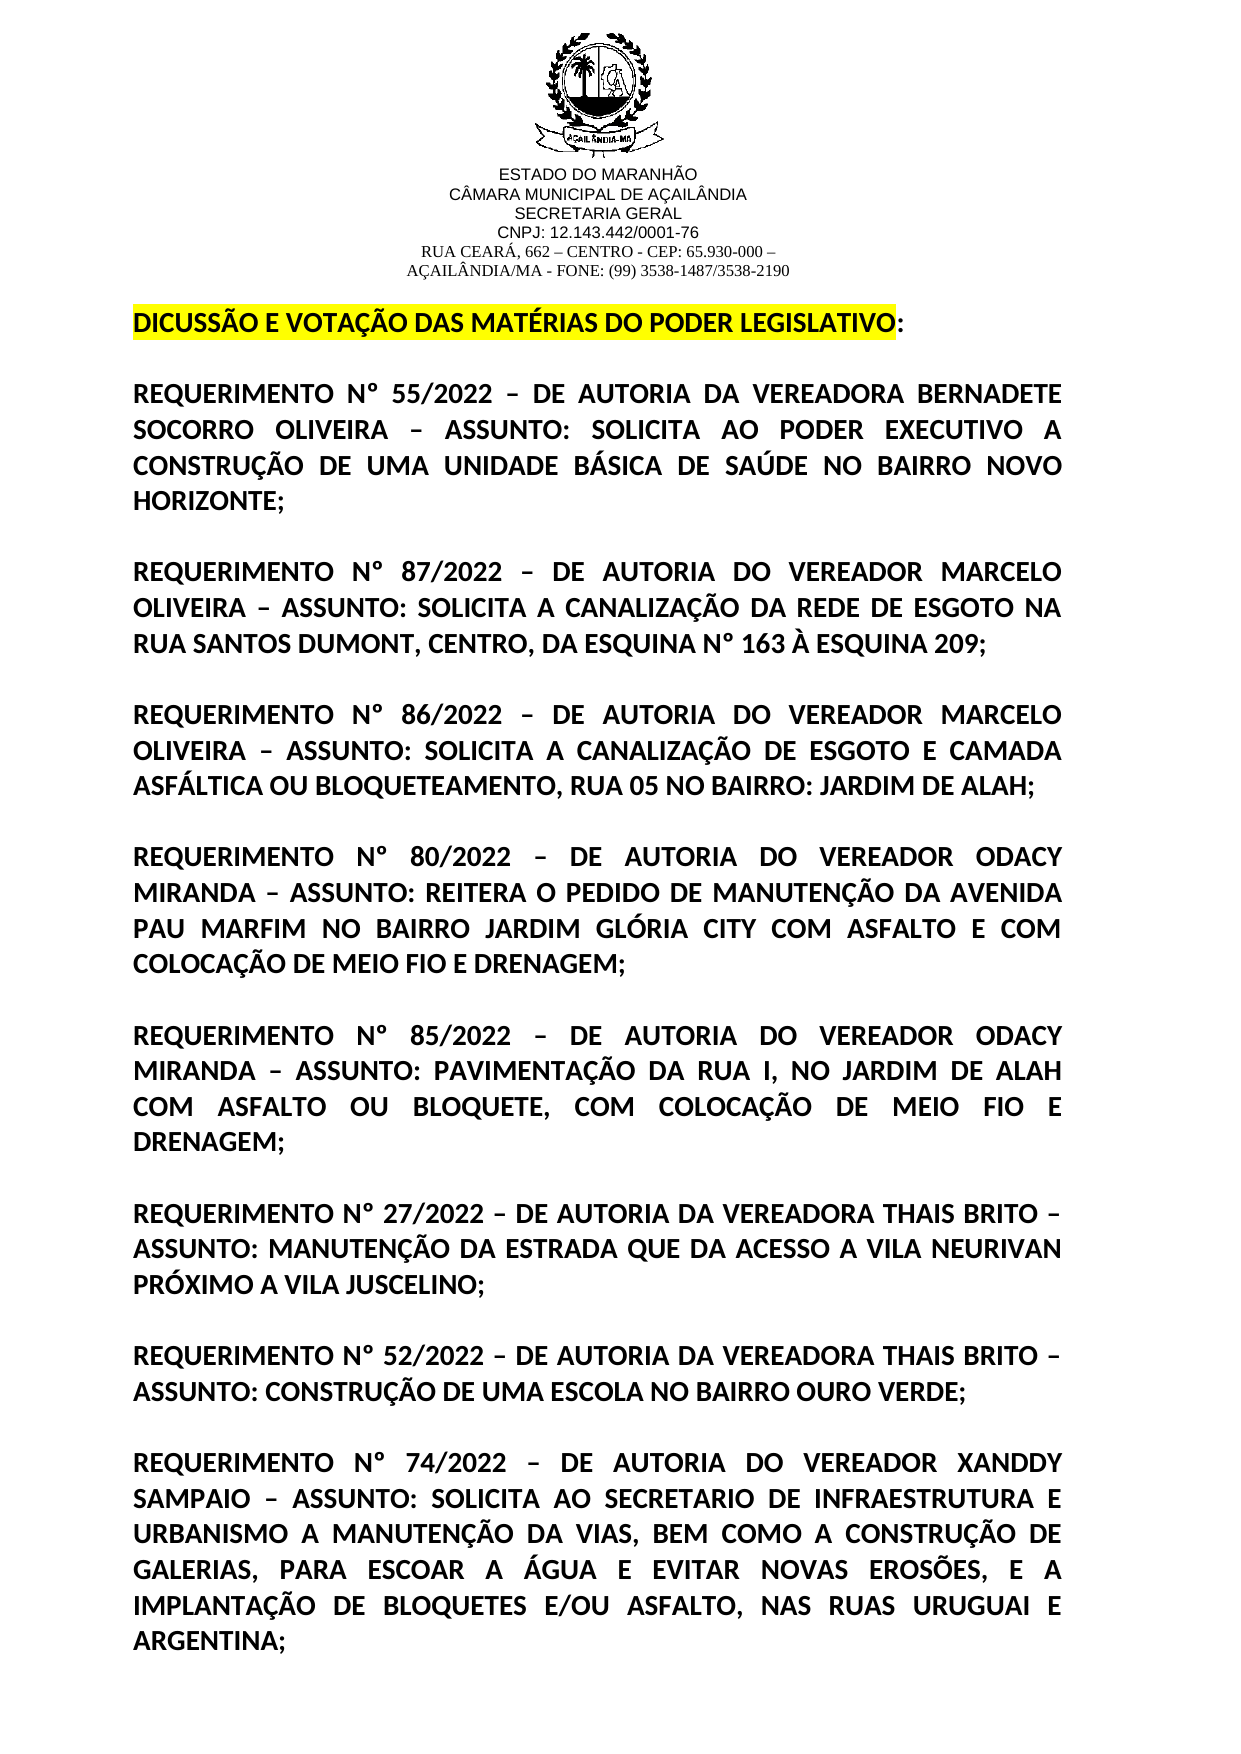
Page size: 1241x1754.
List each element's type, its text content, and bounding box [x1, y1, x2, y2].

text REQUERIMENTO Nº 85/2022 – DE AUTORIA DO VEREADOR ODACY MIRANDA – ASSUNTO: PAVIMENTAÇÃO DA RUA I, NO JARDIM DE ALAH COM ASFALTO OU BLOQUETE, COM COLOCAÇÃO DE MEIO FIO E DRENAGEM; [133, 1017, 1063, 1159]
text REQUERIMENTO Nº 74/2022 – DE AUTORIA DO VEREADOR XANDDY SAMPAIO – ASSUNTO: SOLICITA AO SECRETARIO DE INFRAESTRUTURA E URBANISMO A MANUTENÇÃO DA VIAS, BEM COMO A CONSTRUÇÃO DE GALERIAS, PARA ESCOAR A ÁGUA E EVITAR NOVAS EROSÕES, E A IMPLANTAÇÃO DE BLOQUETES E/OU ASFALTO, NAS RUAS URUGUAI E ARGENTINA; [133, 1444, 1063, 1658]
text REQUERIMENTO Nº 27/2022 – DE AUTORIA DA VEREADORA THAIS BRITO – ASSUNTO: MANUTENÇÃO DA ESTRADA QUE DA ACESSO A VILA NEURIVAN PRÓXIMO A VILA JUSCELINO; [133, 1195, 1063, 1302]
text REQUERIMENTO Nº 52/2022 – DE AUTORIA DA VEREADORA THAIS BRITO – ASSUNTO: CONSTRUÇÃO DE UMA ESCOLA NO BAIRRO OURO VERDE; [133, 1337, 1063, 1408]
text REQUERIMENTO Nº 87/2022 – DE AUTORIA DO VEREADOR MARCELO OLIVEIRA – ASSUNTO: SOLICITA A CANALIZAÇÃO DA REDE DE ESGOTO NA RUA SANTOS DUMONT, CENTRO, DA ESQUINA Nº 163 À ESQUINA 209; [133, 553, 1063, 660]
text REQUERIMENTO Nº 80/2022 – DE AUTORIA DO VEREADOR ODACY MIRANDA – ASSUNTO: REITERA O PEDIDO DE MANUTENÇÃO DA AVENIDA PAU MARFIM NO BAIRRO JARDIM GLÓRIA CITY COM ASFALTO E COM COLOCAÇÃO DE MEIO FIO E DRENAGEM; [133, 838, 1063, 981]
text REQUERIMENTO Nº 55/2022 – DE AUTORIA DA VEREADORA BERNADETE SOCORRO OLIVEIRA – ASSUNTO: SOLICITA AO PODER EXECUTIVO A CONSTRUÇÃO DE UMA UNIDADE BÁSICA DE SAÚDE NO BAIRRO NOVO HORIZONTE; [133, 375, 1063, 518]
text REQUERIMENTO Nº 86/2022 – DE AUTORIA DO VEREADOR MARCELO OLIVEIRA – ASSUNTO: SOLICITA A CANALIZAÇÃO DE ESGOTO E CAMADA ASFÁLTICA OU BLOQUETEAMENTO, RUA 05 NO BAIRRO: JARDIM DE ALAH; [133, 696, 1063, 803]
text DICUSSÃO E VOTAÇÃO DAS MATÉRIAS DO PODER LEGISLATIVO: [896, 304, 1063, 340]
picture [532, 29, 664, 161]
